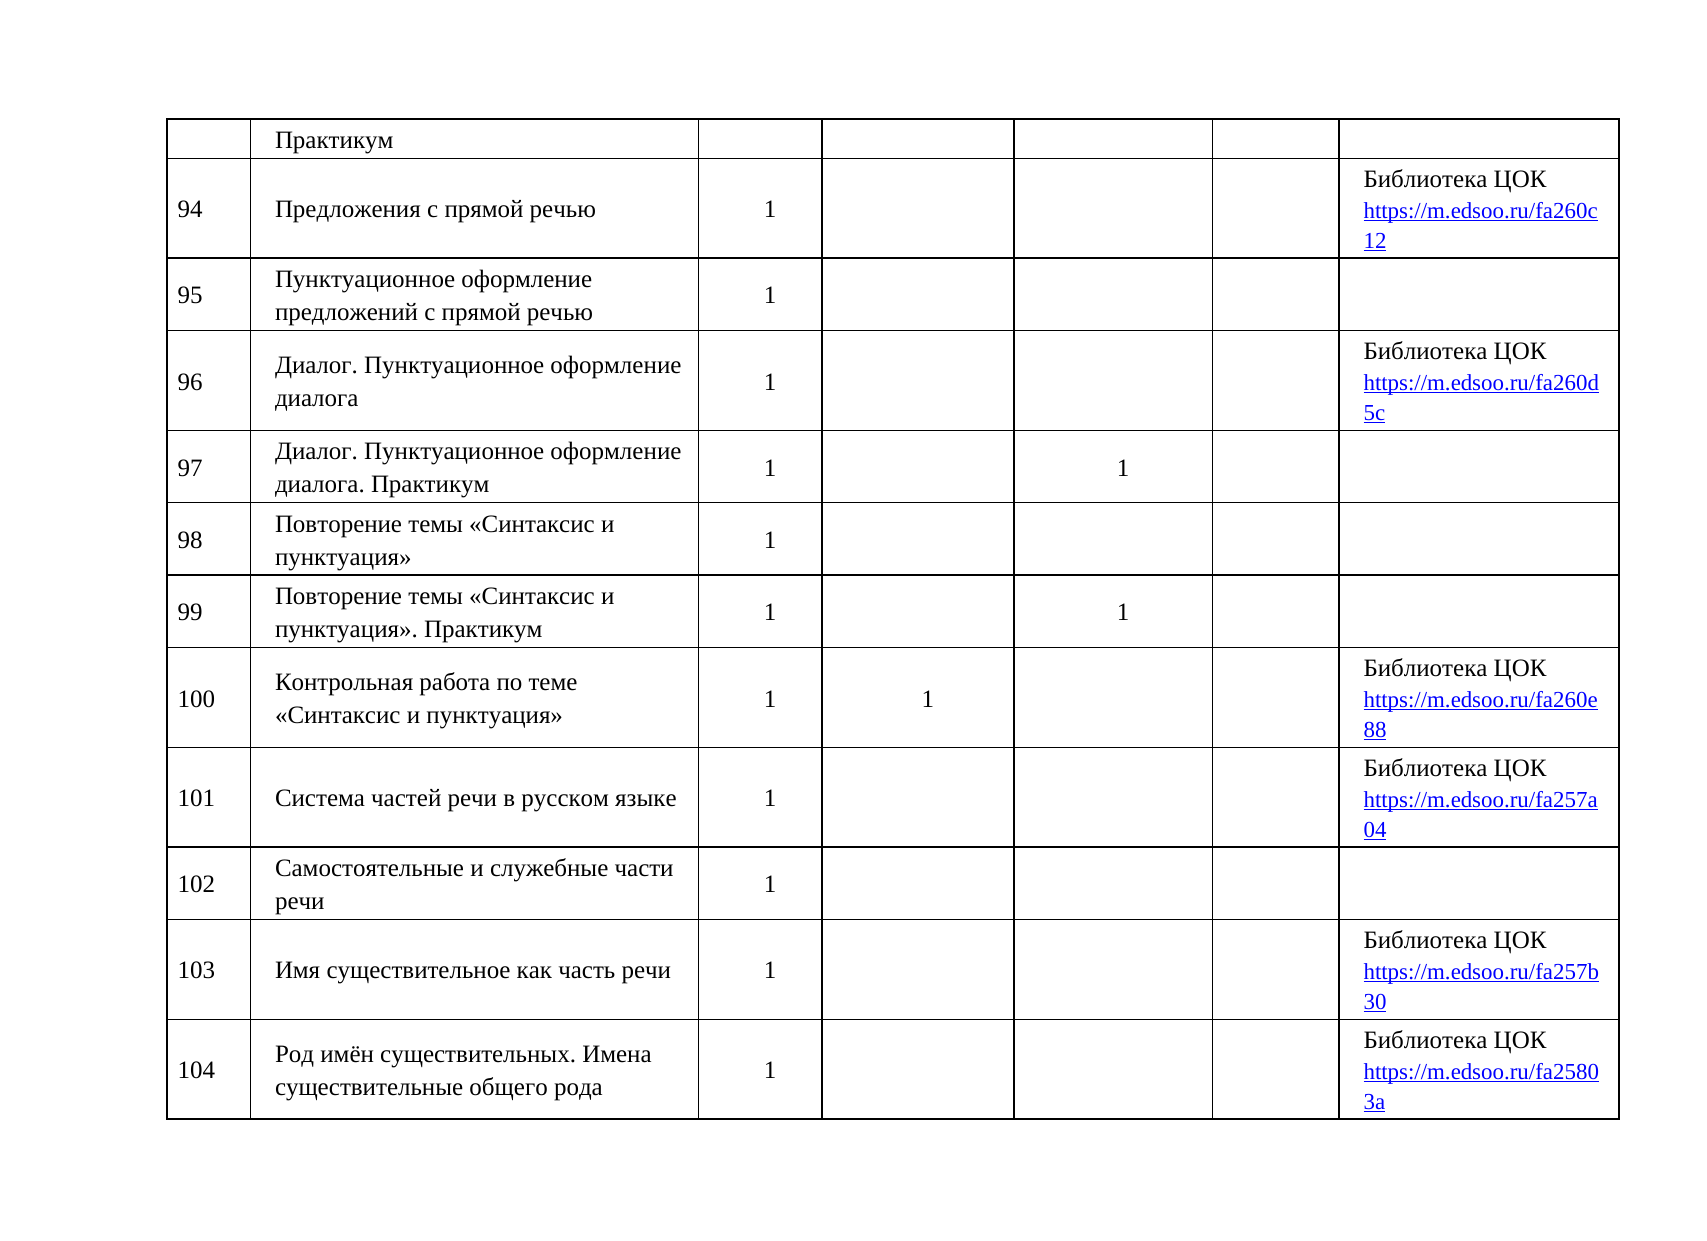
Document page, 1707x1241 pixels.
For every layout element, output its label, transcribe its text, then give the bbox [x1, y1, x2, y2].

table_cell 1 [699, 576, 821, 647]
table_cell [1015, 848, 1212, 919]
table_cell 1 [699, 503, 821, 574]
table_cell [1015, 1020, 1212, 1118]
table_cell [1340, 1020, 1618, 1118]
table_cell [1340, 120, 1618, 157]
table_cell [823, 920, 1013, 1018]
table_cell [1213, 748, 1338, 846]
table_cell [823, 431, 1013, 502]
table_cell Повторение темы «Синтаксис и пунктуация». Практикум [251, 576, 698, 647]
table_cell 101 [168, 748, 250, 846]
table_cell [1340, 259, 1618, 330]
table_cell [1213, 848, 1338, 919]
table_cell 1 [699, 331, 821, 429]
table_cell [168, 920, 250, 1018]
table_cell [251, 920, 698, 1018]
table_cell [1015, 331, 1212, 429]
table_cell [1340, 503, 1618, 574]
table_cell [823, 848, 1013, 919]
table_cell Библиотека ЦОК https://m.edsoo.ru/fa260d5c [1340, 331, 1618, 429]
table_cell Повторение темы «Синтаксис и пунктуация» [251, 503, 698, 574]
table_cell [1015, 648, 1212, 746]
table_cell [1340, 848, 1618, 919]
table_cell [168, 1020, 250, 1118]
table_cell [1213, 331, 1338, 429]
table_cell 1 [699, 431, 821, 502]
table_cell [1213, 259, 1338, 330]
table_cell Диалог. Пунктуационное оформление диалога. Практикум [251, 431, 698, 502]
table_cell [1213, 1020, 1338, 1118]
table_cell [1213, 431, 1338, 502]
table_cell [823, 331, 1013, 429]
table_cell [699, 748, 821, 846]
table_cell [1340, 431, 1618, 502]
table_cell [823, 503, 1013, 574]
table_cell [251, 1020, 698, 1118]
table_cell Библиотека ЦОК https://m.edsoo.ru/fa260e88 [1340, 648, 1618, 746]
table_cell Библиотека ЦОК https://m.edsoo.ru/fa260c12 [1340, 159, 1618, 257]
table_cell [823, 120, 1013, 157]
table_cell 93 [168, 120, 250, 157]
table_cell [1015, 503, 1212, 574]
table_cell [1213, 648, 1338, 746]
table_cell 1 [699, 259, 821, 330]
table_cell 1 [699, 120, 821, 157]
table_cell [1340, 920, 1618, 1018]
table_cell [1213, 576, 1338, 647]
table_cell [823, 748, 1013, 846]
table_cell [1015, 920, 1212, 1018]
table_cell Пунктуационное оформление предложений с прямой речью [251, 259, 698, 330]
table_cell [1213, 159, 1338, 257]
table_cell [1015, 159, 1212, 257]
table_cell 1 [1015, 431, 1212, 502]
table_cell 96 [168, 331, 250, 429]
table_cell [1340, 576, 1618, 647]
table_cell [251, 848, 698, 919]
table_cell 98 [168, 503, 250, 574]
table_cell 1 [699, 159, 821, 257]
table_cell 95 [168, 259, 250, 330]
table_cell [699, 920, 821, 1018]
table_cell 1 [1015, 120, 1212, 157]
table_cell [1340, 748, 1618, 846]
table_cell 100 [168, 648, 250, 746]
table_cell 94 [168, 159, 250, 257]
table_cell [251, 120, 698, 157]
table_cell 99 [168, 576, 250, 647]
table_cell Контрольная работа по теме «Синтаксис и пунктуация» [251, 648, 698, 746]
table_cell [823, 159, 1013, 257]
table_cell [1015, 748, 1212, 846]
table_cell [1015, 259, 1212, 330]
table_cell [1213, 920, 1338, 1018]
table_cell [823, 576, 1013, 647]
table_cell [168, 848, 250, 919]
table_cell [1213, 503, 1338, 574]
table_cell Диалог. Пунктуационное оформление диалога [251, 331, 698, 429]
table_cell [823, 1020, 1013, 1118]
table_cell 97 [168, 431, 250, 502]
table_cell 1 [699, 648, 821, 746]
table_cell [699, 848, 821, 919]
table_cell [823, 259, 1013, 330]
table_cell 1 [823, 648, 1013, 746]
table_cell Предложения с прямой речью [251, 159, 698, 257]
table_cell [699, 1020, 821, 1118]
table_cell [1213, 120, 1338, 157]
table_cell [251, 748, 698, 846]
table_cell 1 [1015, 576, 1212, 647]
